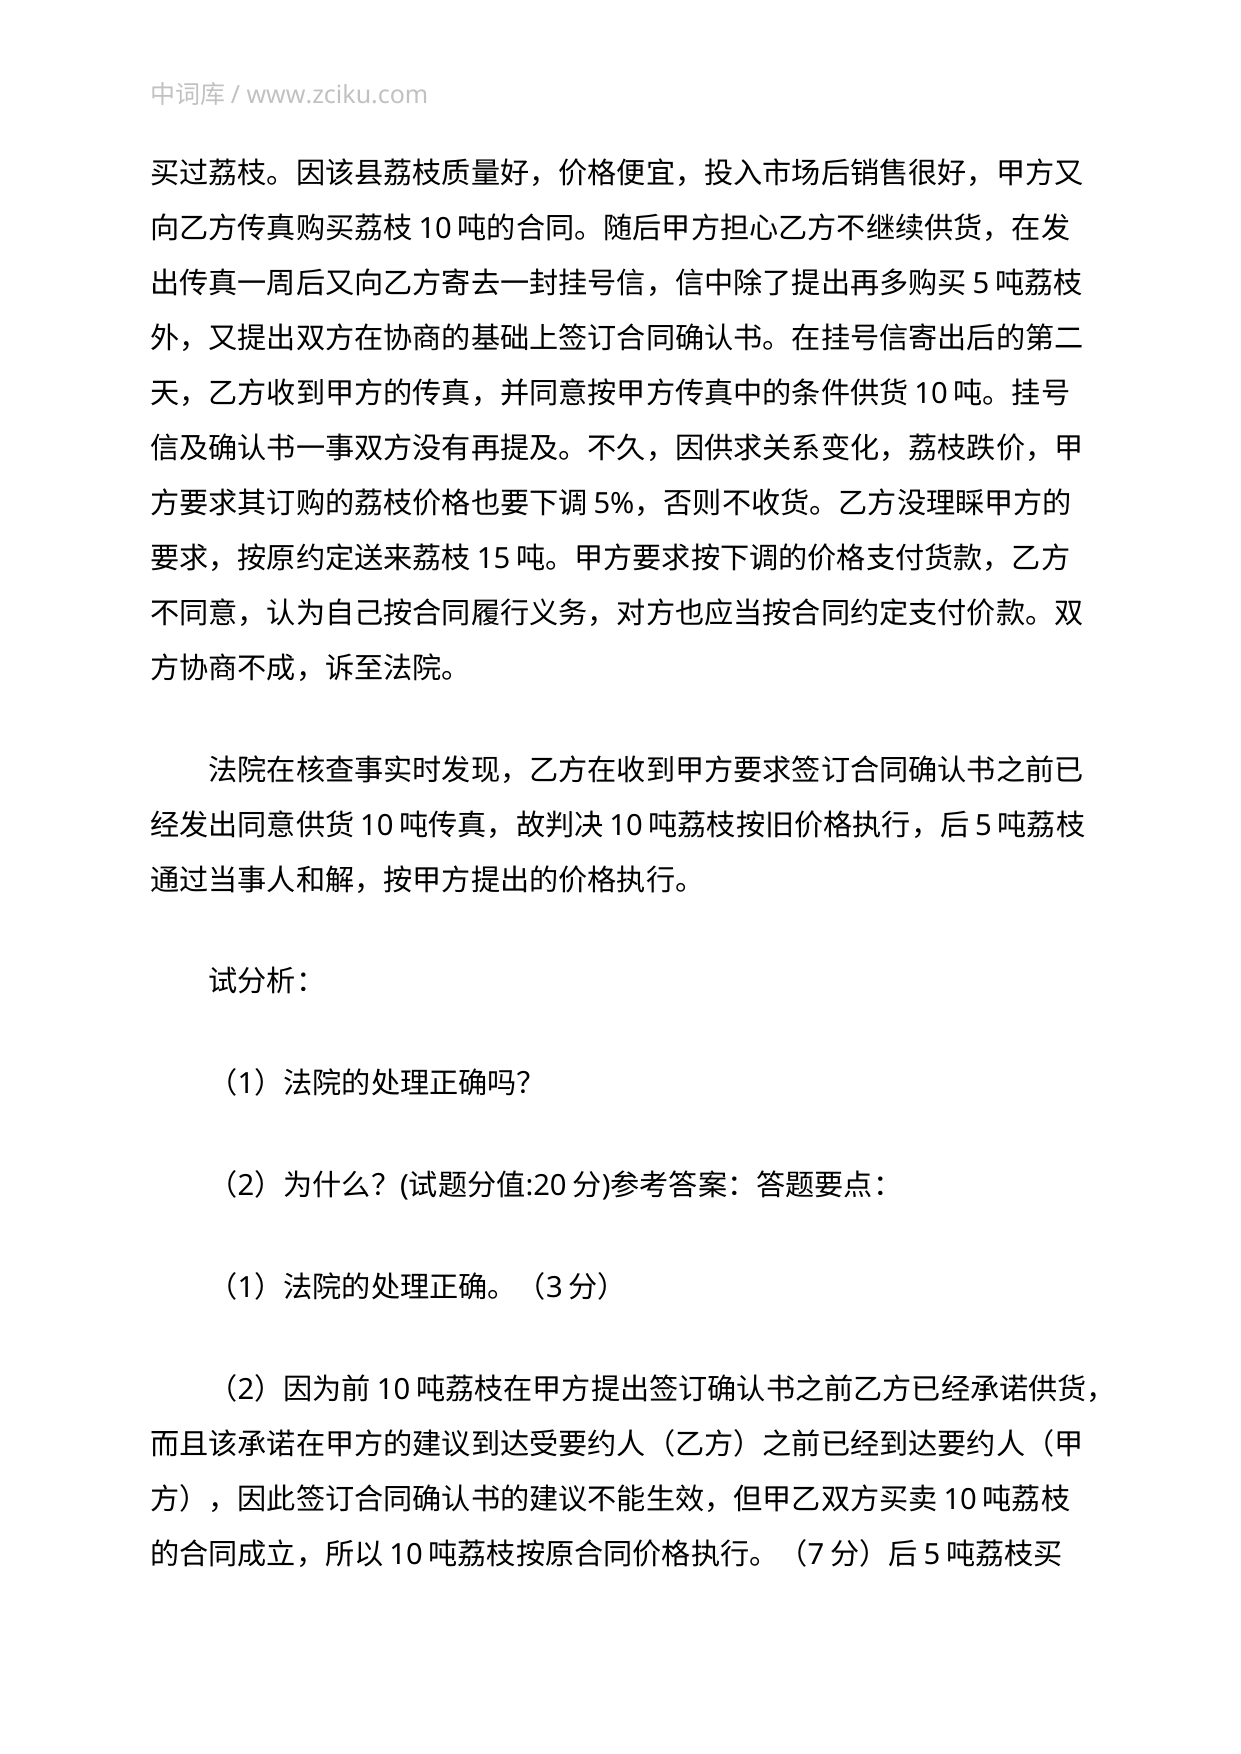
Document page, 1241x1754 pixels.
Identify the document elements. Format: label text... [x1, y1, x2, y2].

text （1）法院的处理正确吗？ [150, 1060, 1090, 1102]
text （2）为什么？(试题分值:20分)参考答案：答题要点： [150, 1162, 1090, 1204]
text 法院在核查事实时发现，乙方在收到甲方要求签订合同确认书之前已经发出同意供货10吨传真，故判决10吨荔枝按旧价格执行，后5吨荔枝通过当事人和解，按甲方提出的价格执行。 [150, 746, 1090, 898]
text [150, 1366, 1090, 1573]
text （1）法院的处理正确。（3分） [150, 1264, 1090, 1306]
text 试分析： [150, 958, 1090, 1000]
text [150, 150, 1090, 687]
